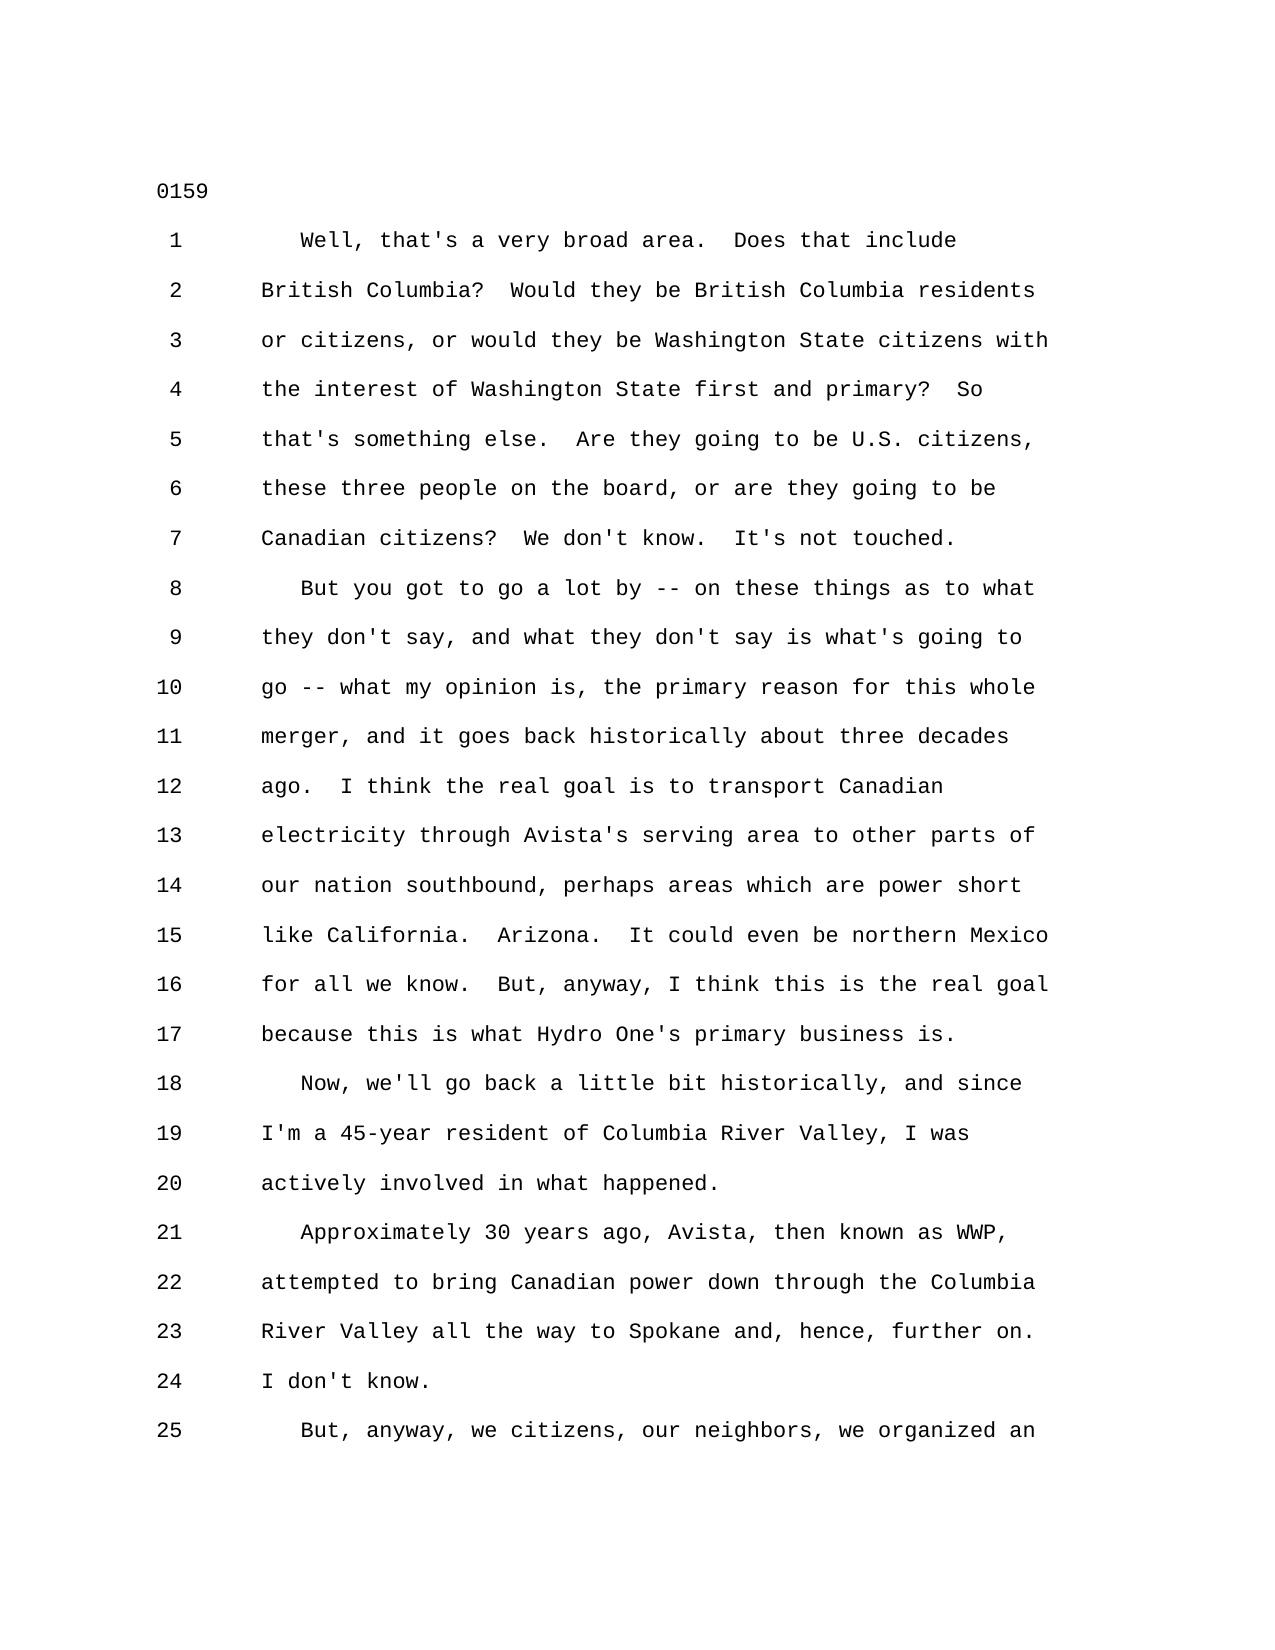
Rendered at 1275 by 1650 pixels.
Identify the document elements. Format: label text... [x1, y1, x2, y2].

text 8 But you got to go a lot by -- on these things as to what [156, 577, 1119, 601]
text 13 electricity through Avista's serving area to other parts of [156, 824, 1119, 849]
text 2 British Columbia? Would they be British Columbia residents [156, 279, 1119, 304]
text 4 the interest of Washington State first and primary? So [156, 378, 1119, 403]
text 21 Approximately 30 years ago, Avista, then known as WWP, [156, 1221, 1119, 1246]
text 6 these three people on the board, or are they going to be [156, 477, 1119, 502]
text 12 ago. I think the real goal is to transport Canadian [156, 775, 1119, 800]
text 24 I don't know. [156, 1370, 1119, 1395]
text 23 River Valley all the way to Spokane and, hence, further on. [156, 1320, 1119, 1345]
text 25 But, anyway, we citizens, our neighbors, we organized an [156, 1419, 1119, 1444]
text 3 or citizens, or would they be Washington State citizens with [156, 329, 1119, 353]
text 5 that's something else. Are they going to be U.S. citizens, [156, 428, 1119, 453]
text 16 for all we know. But, anyway, I think this is the real goal [156, 973, 1119, 998]
text 19 I'm a 45-year resident of Columbia River Valley, I was [156, 1122, 1119, 1147]
text 1 Well, that's a very broad area. Does that include [156, 229, 1119, 254]
text 7 Canadian citizens? We don't know. It's not touched. [156, 527, 1119, 552]
text 14 our nation southbound, perhaps areas which are power short [156, 874, 1119, 899]
text 9 they don't say, and what they don't say is what's going to [156, 626, 1119, 651]
text 0159 [156, 180, 1119, 205]
text 18 Now, we'll go back a little bit historically, and since [156, 1072, 1119, 1097]
text 17 because this is what Hydro One's primary business is. [156, 1023, 1119, 1048]
text 20 actively involved in what happened. [156, 1172, 1119, 1196]
text 11 merger, and it goes back historically about three decades [156, 725, 1119, 750]
text 10 go -- what my opinion is, the primary reason for this whole [156, 676, 1119, 701]
text 15 like California. Arizona. It could even be northern Mexico [156, 924, 1119, 948]
text 22 attempted to bring Canadian power down through the Columbia [156, 1271, 1119, 1296]
